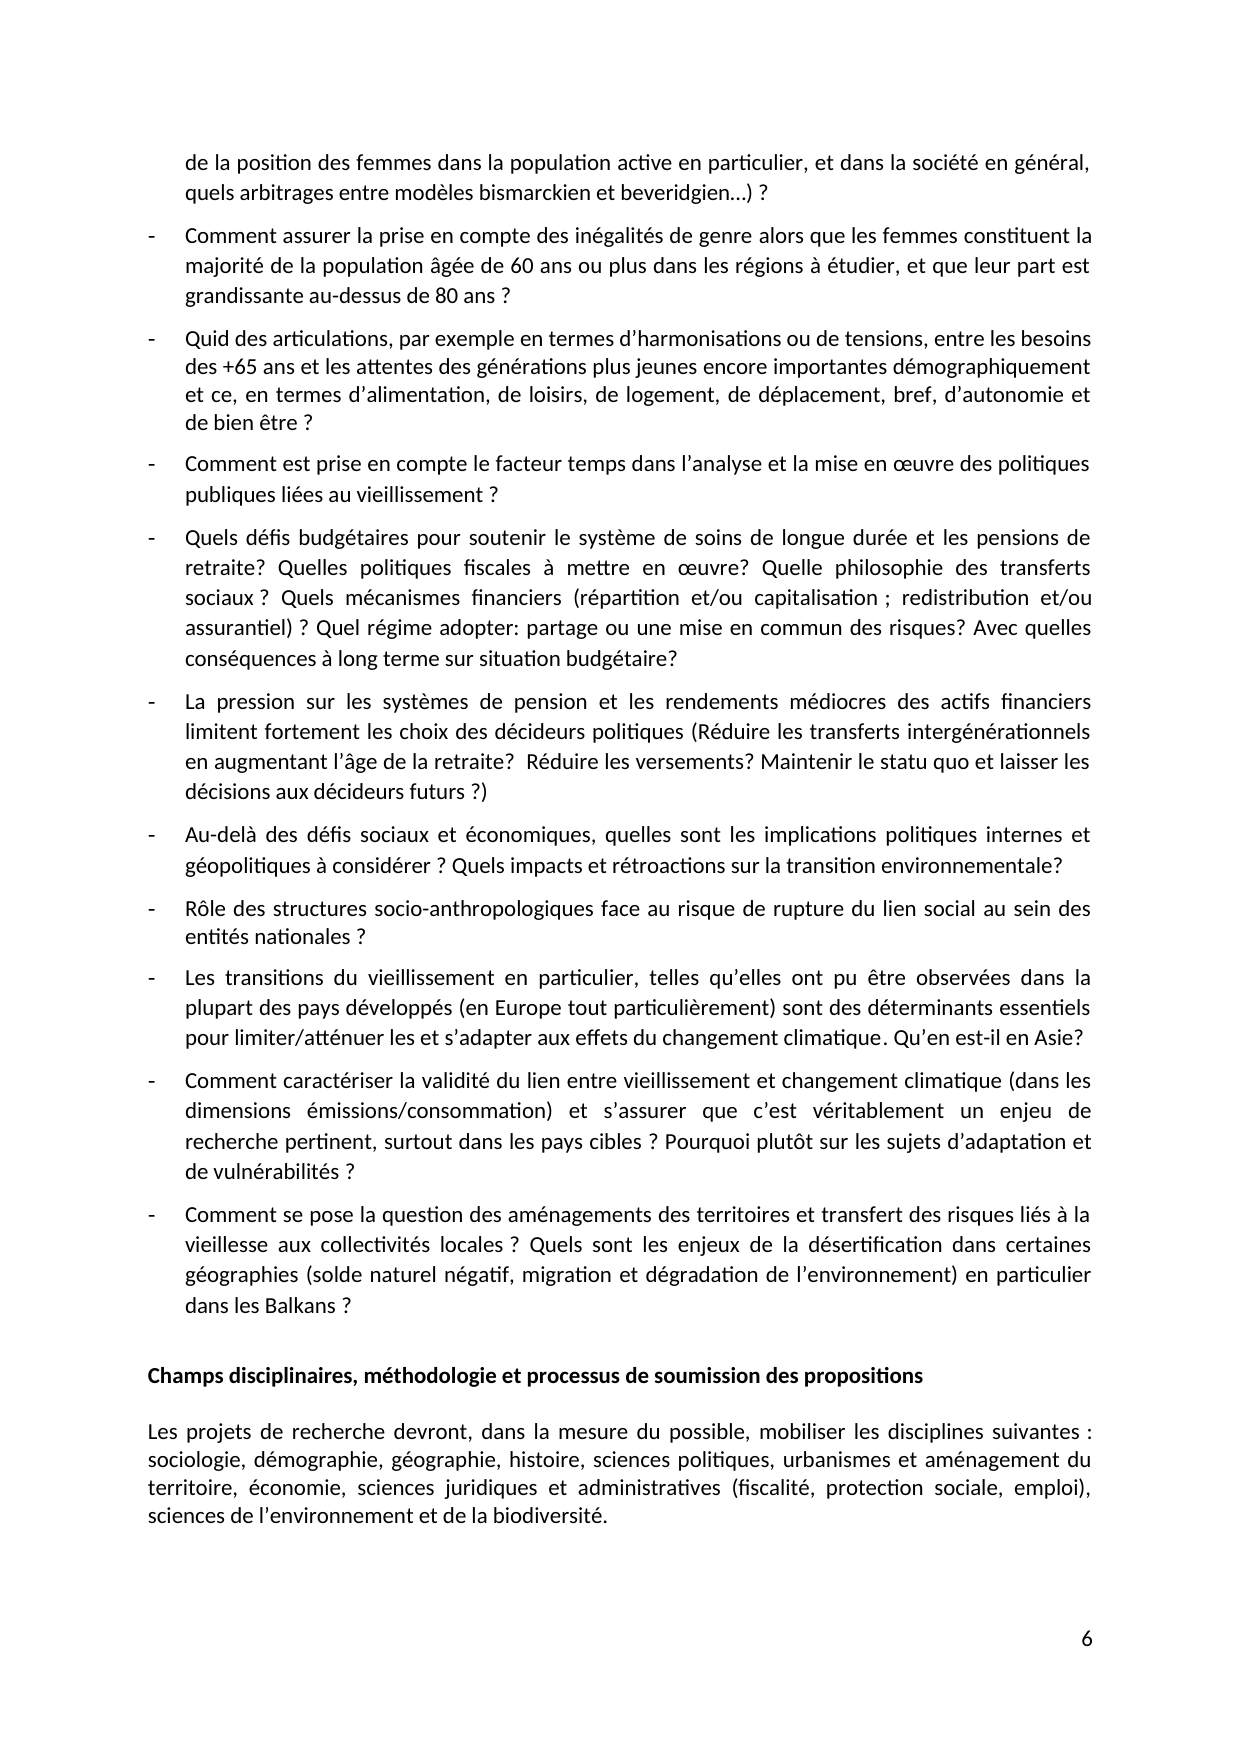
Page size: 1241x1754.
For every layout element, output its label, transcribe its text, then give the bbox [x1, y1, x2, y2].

list Rôle des structures socio-anthropologiques face au risque de rupture du lien social au sein des entités nationales ? [148, 893, 1093, 950]
list Quid des articulations, par exemple en termes d’harmonisations ou de tensions, entre les besoins des +65 ans et les attentes des générations plus jeunes encore importantes démographiquement et ce, en termes d’alimentation, de loisirs, de logement, de déplacement, bref, d’autonomie et de bien être ? [148, 324, 1093, 437]
subtitle Champs disciplinaires, méthodologie et processus de soumission des propositions [148, 1361, 1093, 1389]
list Au-delà des défis sociaux et économiques, quelles sont les implications politiques internes et géopolitiques à considérer ? Quels impacts et rétroactions sur la transition environnementale? [148, 820, 1093, 879]
text Les projets de recherche devront, dans la mesure du possible, mobiliser les disciplines suivantes : sociologie, démographie, géographie, histoire, sciences politiques, urbanismes et aménagement du territoire, économie, sciences juridiques et administratives (fiscalité, protection sociale, emploi), sciences de l’environnement et de la biodiversité. [148, 1417, 1093, 1529]
list Comment est prise en compte le facteur temps dans l’analyse et la mise en œuvre des politiques publiques liées au vieillissement ? [148, 449, 1093, 508]
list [148, 148, 1093, 206]
list La pression sur les systèmes de pension et les rendements médiocres des actifs financiers limitent fortement les choix des décideurs politiques (Réduire les transferts intergénérationnels en augmentant l’âge de la retraite? Réduire les versements? Maintenir le statu quo et laisser les décisions aux décideurs futurs ?) [148, 686, 1093, 805]
list Les transitions du vieillissement en particulier, telles qu’elles ont pu être observées dans la plupart des pays développés (en Europe tout particulièrement) sont des déterminants essentiels pour limiter/atténuer les et s’adapter aux effets du changement climatique. Qu’en est-il en Asie? [148, 962, 1093, 1051]
list Quels défis budgétaires pour soutenir le système de soins de longue durée et les pensions de retraite? Quelles politiques fiscales à mettre en œuvre? Quelle philosophie des transferts sociaux ? Quels mécanismes financiers (répartition et/ou capitalisation ; redistribution et/ou assurantiel) ? Quel régime adopter: partage ou une mise en commun des risques? Avec quelles conséquences à long terme sur situation budgétaire? [148, 522, 1093, 672]
list Comment caractériser la validité du lien entre vieillissement et changement climatique (dans les dimensions émissions/consommation) et s’assurer que c’est véritablement un enjeu de recherche pertinent, surtout dans les pays cibles ? Pourquoi plutôt sur les sujets d’adaptation et de vulnérabilités ? [148, 1066, 1093, 1185]
list Comment assurer la prise en compte des inégalités de genre alors que les femmes constituent la majorité de la population âgée de 60 ans ou plus dans les régions à étudier, et que leur part est grandissante au-dessus de 80 ans ? [148, 221, 1093, 309]
list Comment se pose la question des aménagements des territoires et transfert des risques liés à la vieillesse aux collectivités locales ? Quels sont les enjeux de la désertification dans certaines géographies (solde naturel négatif, migration et dégradation de l’environnement) en particulier dans les Balkans ? [148, 1200, 1093, 1319]
